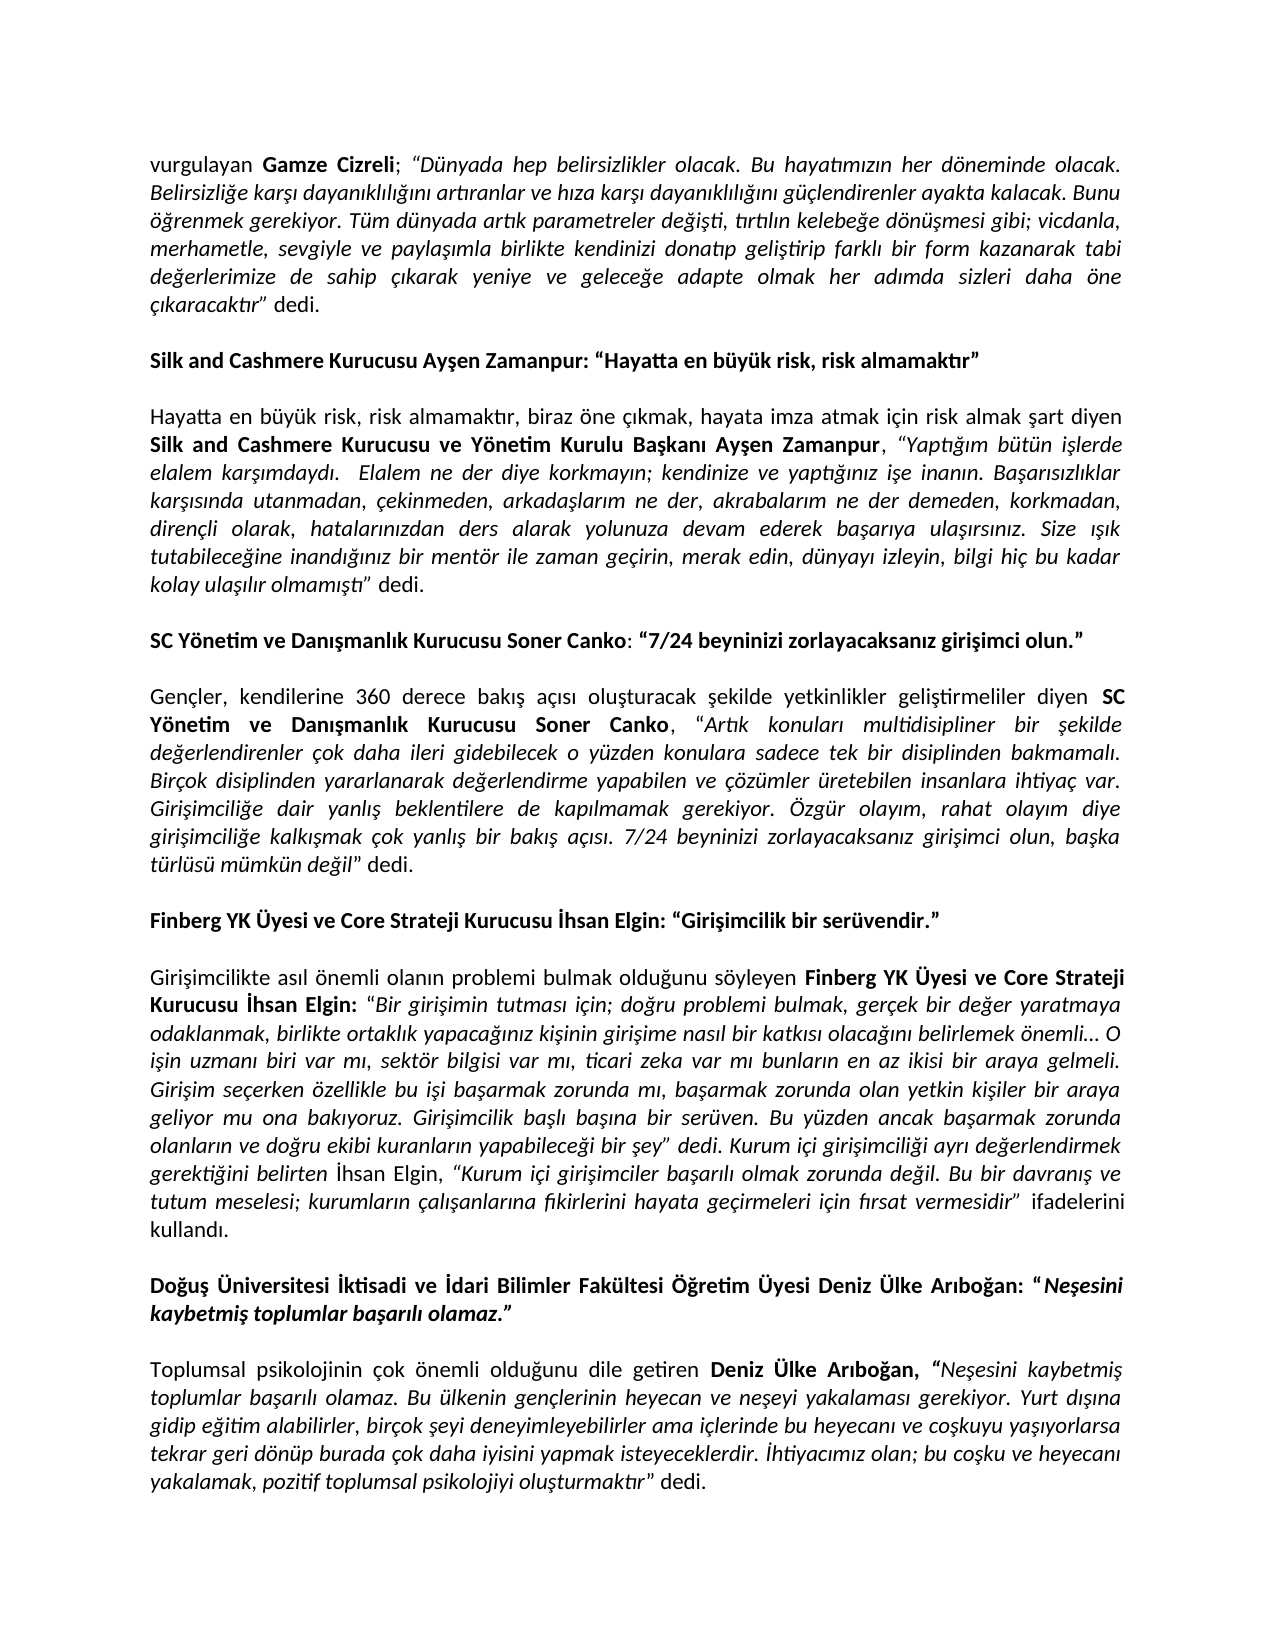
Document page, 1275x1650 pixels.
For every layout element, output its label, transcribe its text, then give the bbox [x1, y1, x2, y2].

text Finberg YK Üyesi ve Core Strateji Kurucusu İhsan Elgin: “Girişimcilik bir serüvendir.” [150, 907, 1125, 934]
text Silk and Cashmere Kurucusu Ayşen Zamanpur: “Hayatta en büyük risk, risk almamaktır” [150, 346, 1125, 374]
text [150, 150, 1125, 318]
text Doğuş Üniversitesi İktisadi ve İdari Bilimler Fakültesi Öğretim Üyesi Deniz Ülke Arıboğan: “Neşesini kaybetmiş toplumlar başarılı olamaz.” [150, 1271, 1125, 1327]
text SC Yönetim ve Danışmanlık Kurucusu Soner Canko: “7/24 beyninizi zorlayacaksanız girişimci olun.” [150, 626, 1125, 654]
text Girişimcilikte asıl önemli olanın problemi bulmak olduğunu söyleyen Finberg YK Üyesi ve Core Strateji Kurucusu İhsan Elgin: “Bir girişimin tutması için; doğru problemi bulmak, gerçek bir değer yaratmaya odaklanmak, birlikte ortaklık yapacağınız kişinin girişime nasıl bir katkısı olacağını belirlemek önemli… O işin uzmanı biri var mı, sektör bilgisi var mı, ticari zeka var mı bunların en az ikisi bir araya gelmeli. Girişim seçerken özellikle bu işi başarmak zorunda mı, başarmak zorunda olan yetkin kişiler bir araya geliyor mu ona bakıyoruz. Girişimcilik başlı başına bir serüven. Bu yüzden ancak başarmak zorunda olanların ve doğru ekibi kuranların yapabileceği bir şey” dedi. Kurum içi girişimciliği ayrı değerlendirmek gerektiğini belirten İhsan Elgin, “Kurum içi girişimciler başarılı olmak zorunda değil. Bu bir davranış ve tutum meselesi; kurumların çalışanlarına fikirlerini hayata geçirmeleri için fırsat vermesidir” ifadelerini kullandı. [150, 963, 1125, 1243]
text Toplumsal psikolojinin çok önemli olduğunu dile getiren Deniz Ülke Arıboğan, “Neşesini kaybetmiş toplumlar başarılı olamaz. Bu ülkenin gençlerinin heyecan ve neşeyi yakalaması gerekiyor. Yurt dışına gidip eğitim alabilirler, birçok şeyi deneyimleyebilirler ama içlerinde bu heyecanı ve coşkuyu yaşıyorlarsa tekrar geri dönüp burada çok daha iyisini yapmak isteyeceklerdir. İhtiyacımız olan; bu coşku ve heyecanı yakalamak, pozitif toplumsal psikolojiyi oluşturmaktır” dedi. [150, 1355, 1125, 1495]
text Gençler, kendilerine 360 derece bakış açısı oluşturacak şekilde yetkinlikler geliştirmeliler diyen SC Yönetim ve Danışmanlık Kurucusu Soner Canko, “Artık konuları multidisipliner bir şekilde değerlendirenler çok daha ileri gidebilecek o yüzden konulara sadece tek bir disiplinden bakmamalı. Birçok disiplinden yararlanarak değerlendirme yapabilen ve çözümler üretebilen insanlara ihtiyaç var. Girişimciliğe dair yanlış beklentilere de kapılmamak gerekiyor. Özgür olayım, rahat olayım diye girişimciliğe kalkışmak çok yanlış bir bakış açısı. 7/24 beyninizi zorlayacaksanız girişimci olun, başka türlüsü mümkün değil” dedi. [150, 682, 1125, 878]
text Hayatta en büyük risk, risk almamaktır, biraz öne çıkmak, hayata imza atmak için risk almak şart diyen Silk and Cashmere Kurucusu ve Yönetim Kurulu Başkanı Ayşen Zamanpur, “Yaptığım bütün işlerde elalem karşımdaydı. Elalem ne der diye korkmayın; kendinize ve yaptığınız işe inanın. Başarısızlıklar karşısında utanmadan, çekinmeden, arkadaşlarım ne der, akrabalarım ne der demeden, korkmadan, dirençli olarak, hatalarınızdan ders alarak yolunuza devam ederek başarıya ulaşırsınız. Size ışık tutabileceğine inandığınız bir mentör ile zaman geçirin, merak edin, dünyayı izleyin, bilgi hiç bu kadar kolay ulaşılır olmamıştı” dedi. [150, 402, 1125, 598]
